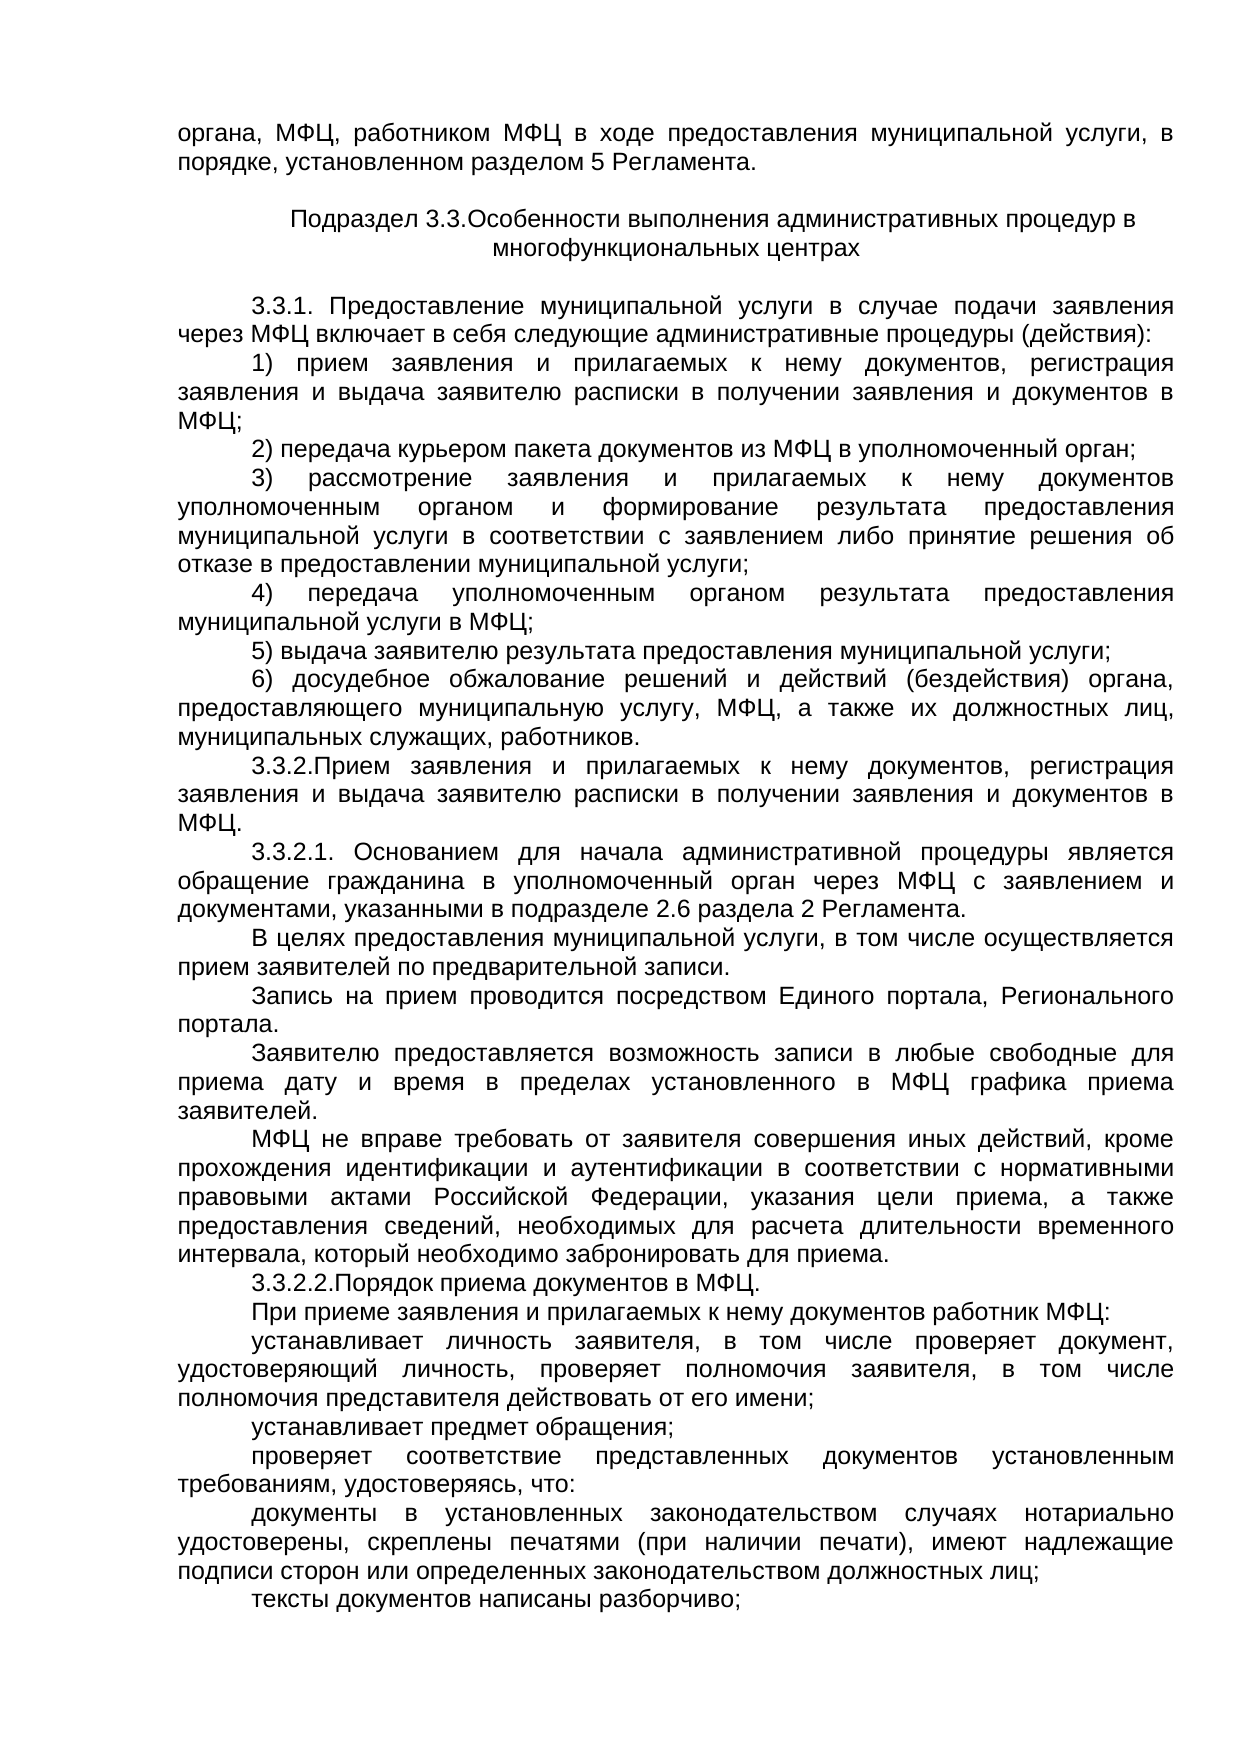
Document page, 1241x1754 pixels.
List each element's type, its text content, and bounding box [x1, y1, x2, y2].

text 6) досудебное обжалование решений и действий (бездействия) органа, предоставляющего муниципальную услугу, МФЦ, а также их должностных лиц, муниципальных служащих, работников. [177, 664, 1175, 751]
text 1) прием заявления и прилагаемых к нему документов, регистрация заявления и выдача заявителю расписки в получении заявления и документов в МФЦ; [177, 348, 1175, 434]
text устанавливает предмет обращения; [177, 1412, 1175, 1441]
text документы в установленных законодательством случаях нотариально удостоверены, скреплены печатями (при наличии печати), имеют надлежащие подписи сторон или определенных законодательством должностных лиц; [177, 1498, 1175, 1584]
text При приеме заявления и прилагаемых к нему документов работник МФЦ: [177, 1297, 1175, 1326]
text МФЦ не вправе требовать от заявителя совершения иных действий, кроме прохождения идентификации и аутентификации в соответствии с нормативными правовыми актами Российской Федерации, указания цели приема, а также предоставления сведений, необходимых для расчета длительности временного интервала, который необходимо забронировать для приема. [177, 1124, 1175, 1268]
text 3.3.2.Прием заявления и прилагаемых к нему документов, регистрация заявления и выдача заявителю расписки в получении заявления и документов в МФЦ. [177, 751, 1175, 837]
text 5) выдача заявителю результата предоставления муниципальной услуги; [177, 636, 1175, 664]
text 3.3.1. Предоставление муниципальной услуги в случае подачи заявления через МФЦ включает в себя следующие административные процедуры (действия): [177, 291, 1175, 348]
text 3.3.2.1. Основанием для начала административной процедуры является обращение гражданина в уполномоченный орган через МФЦ с заявлением и документами, указанными в подразделе 2.6 раздела 2 Регламента. [177, 837, 1175, 923]
text Подраздел 3.3.Особенности выполнения административных процедур в многофункциональных центрах [177, 204, 1175, 262]
text 4) передача уполномоченным органом результата предоставления муниципальной услуги в МФЦ; [177, 578, 1175, 636]
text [177, 118, 1175, 176]
text Заявителю предоставляется возможность записи в любые свободные для приема дату и время в пределах установленного в МФЦ графика приема заявителей. [177, 1038, 1175, 1124]
text проверяет соответствие представленных документов установленным требованиям, удостоверяясь, что: [177, 1441, 1175, 1498]
text 2) передача курьером пакета документов из МФЦ в уполномоченный орган; [177, 434, 1175, 463]
text 3.3.2.2.Порядок приема документов в МФЦ. [177, 1268, 1175, 1297]
text устанавливает личность заявителя, в том числе проверяет документ, удостоверяющий личность, проверяет полномочия заявителя, в том числе полномочия представителя действовать от его имени; [177, 1326, 1175, 1412]
text Запись на прием проводится посредством Единого портала, Регионального портала. [177, 981, 1175, 1038]
text В целях предоставления муниципальной услуги, в том числе осуществляется прием заявителей по предварительной записи. [177, 923, 1175, 981]
text 3) рассмотрение заявления и прилагаемых к нему документов уполномоченным органом и формирование результата предоставления муниципальной услуги в соответствии с заявлением либо принятие решения об отказе в предоставлении муниципальной услуги; [177, 463, 1175, 578]
text тексты документов написаны разборчиво; [177, 1584, 1175, 1613]
